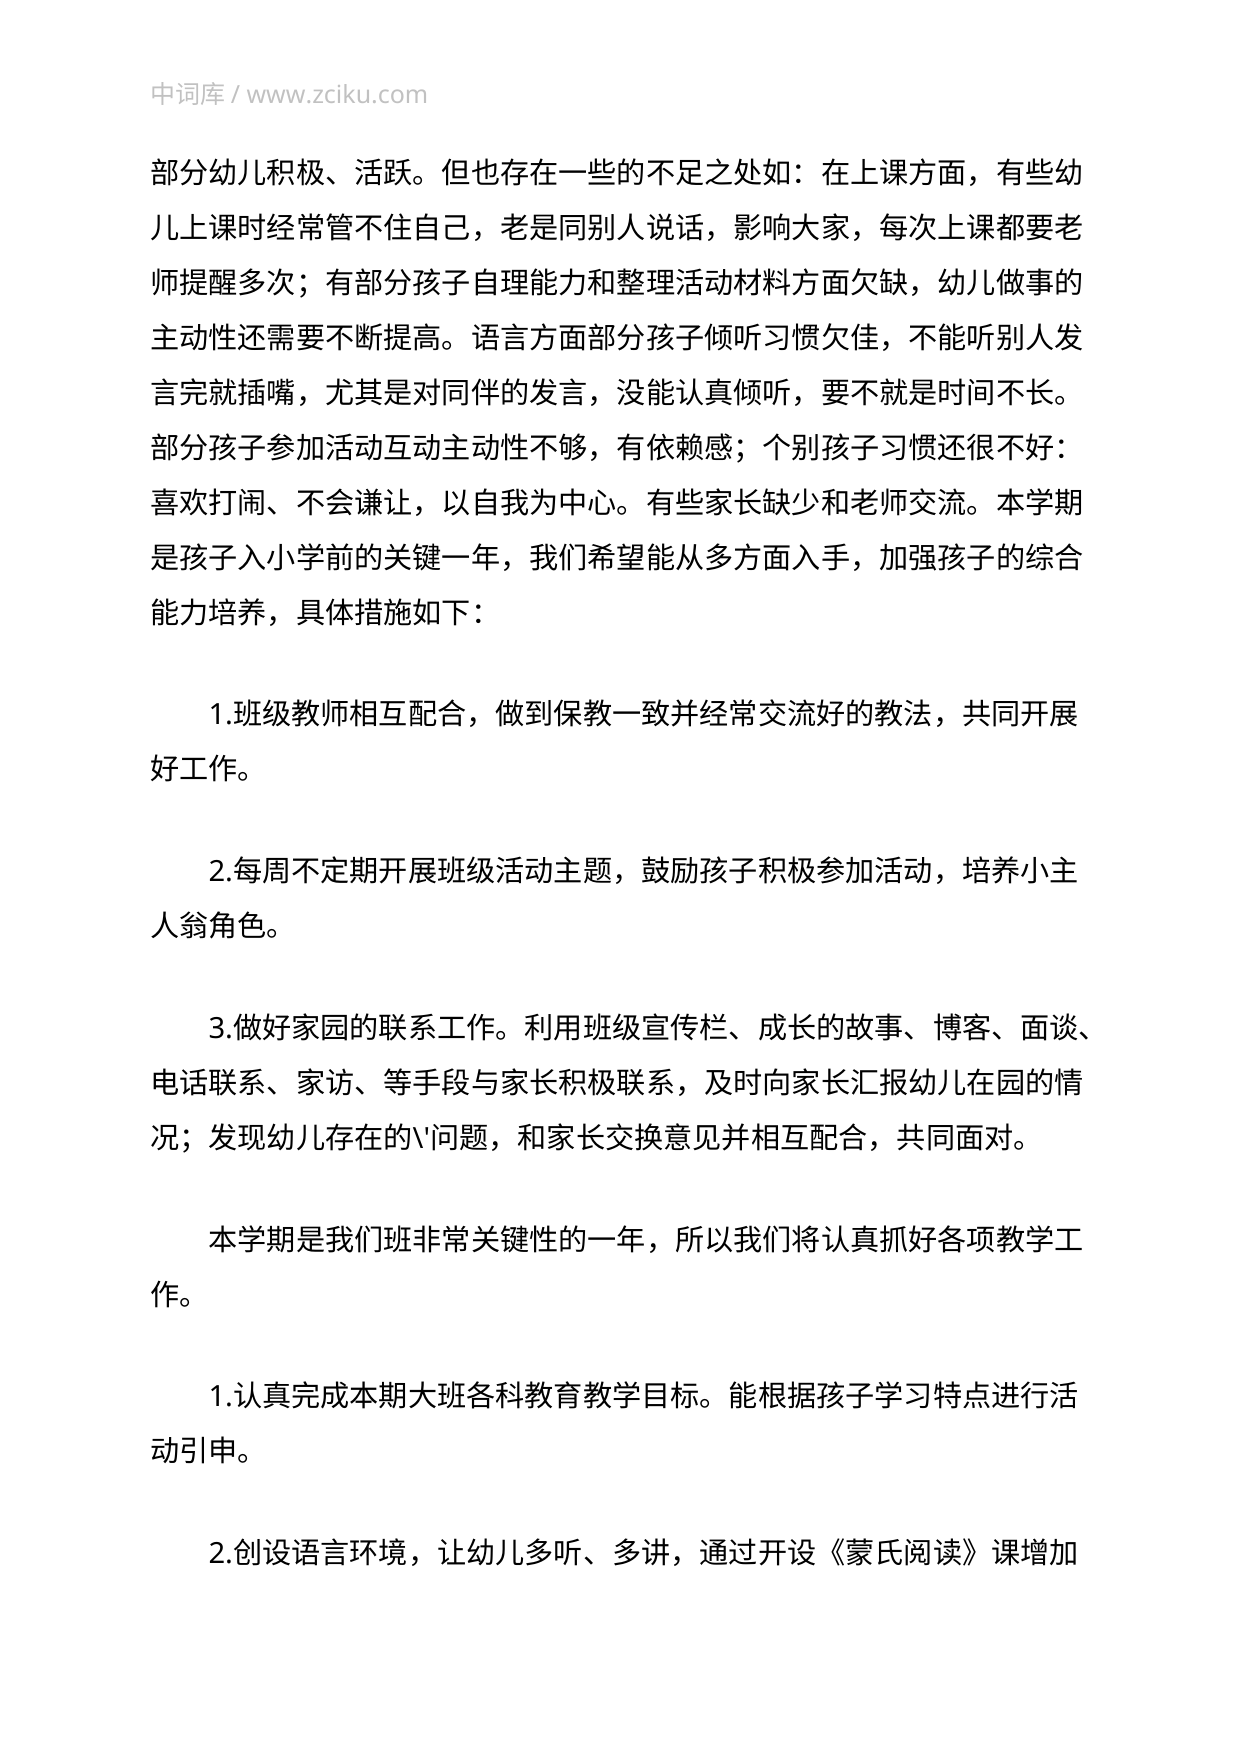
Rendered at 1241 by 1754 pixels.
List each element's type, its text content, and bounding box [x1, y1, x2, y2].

text 1.认真完成本期大班各科教育教学目标。能根据孩子学习特点进行活动引申。 [150, 1373, 1090, 1470]
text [150, 1530, 1090, 1572]
text 2.每周不定期开展班级活动主题，鼓励孩子积极参加活动，培养小主人翁角色。 [150, 848, 1090, 945]
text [150, 150, 1090, 631]
text 1.班级教师相互配合，做到保教一致并经常交流好的教法，共同开展好工作。 [150, 691, 1090, 788]
text 本学期是我们班非常关键性的一年，所以我们将认真抓好各项教学工作。 [150, 1216, 1090, 1313]
text 3.做好家园的联系工作。利用班级宣传栏、成长的故事、博客、面谈、电话联系、家访、等手段与家长积极联系，及时向家长汇报幼儿在园的情况；发现幼儿存在的\'问题，和家长交换意见并相互配合，共同面对。 [150, 1004, 1090, 1157]
